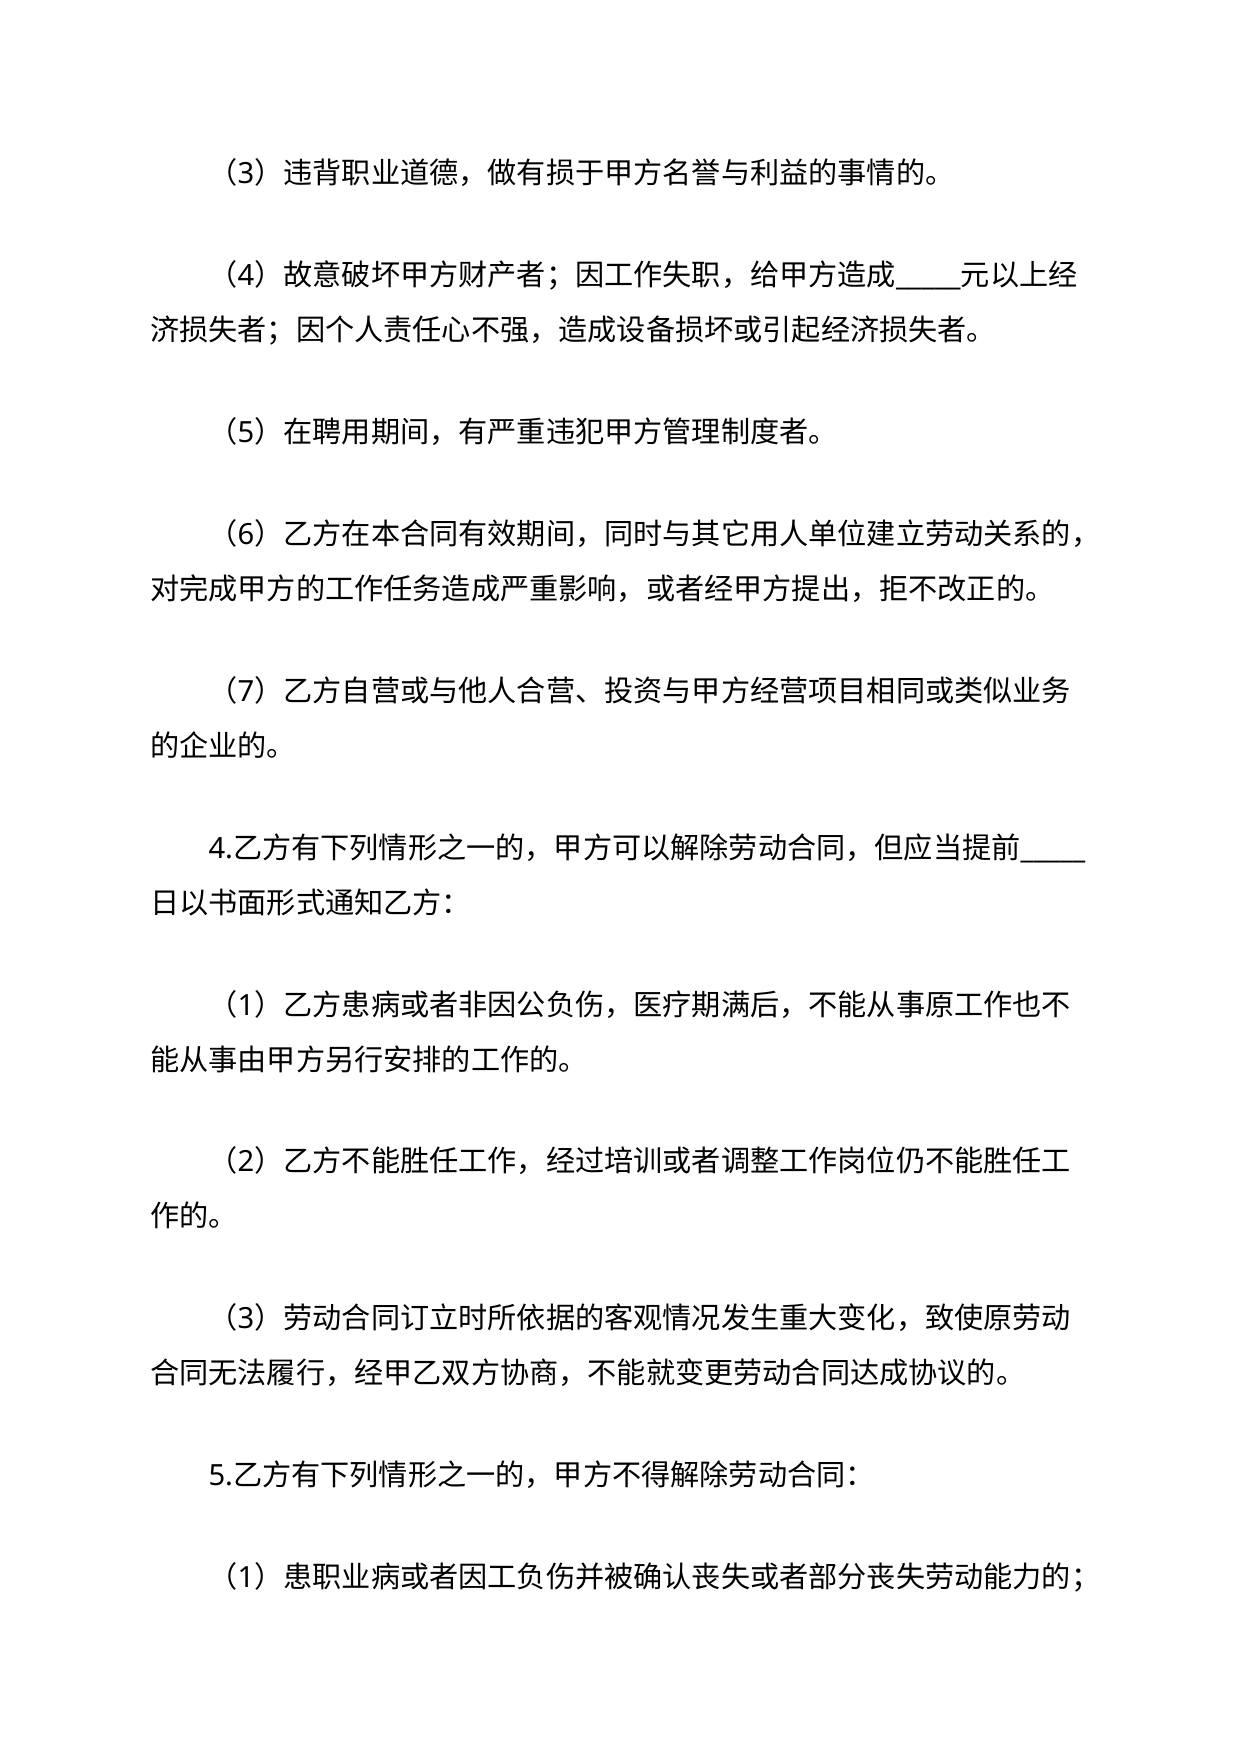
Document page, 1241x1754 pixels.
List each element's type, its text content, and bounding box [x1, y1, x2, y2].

text （5）在聘用期间，有严重违犯甲方管理制度者。 [150, 409, 1090, 451]
text （2）乙方不能胜任工作，经过培训或者调整工作岗位仍不能胜任工作的。 [150, 1138, 1090, 1235]
text （3）劳动合同订立时所依据的客观情况发生重大变化，致使原劳动合同无法履行，经甲乙双方协商，不能就变更劳动合同达成协议的。 [150, 1294, 1090, 1392]
text （4）故意破坏甲方财产者；因工作失职，给甲方造成_____元以上经济损失者；因个人责任心不强，造成设备损坏或引起经济损失者。 [150, 252, 1090, 349]
text 4.乙方有下列情形之一的，甲方可以解除劳动合同，但应当提前_____日以书面形式通知乙方： [150, 824, 1090, 922]
text （7）乙方自营或与他人合营、投资与甲方经营项目相同或类似业务的企业的。 [150, 667, 1090, 765]
text （1）乙方患病或者非因公负伤，医疗期满后，不能从事原工作也不能从事由甲方另行安排的工作的。 [150, 981, 1090, 1078]
text 5.乙方有下列情形之一的，甲方不得解除劳动合同： [150, 1451, 1090, 1494]
text （3）违背职业道德，做有损于甲方名誉与利益的事情的。 [150, 150, 1090, 192]
text （6）乙方在本合同有效期间，同时与其它用人单位建立劳动关系的，对完成甲方的工作任务造成严重影响，或者经甲方提出，拒不改正的。 [150, 511, 1090, 608]
text （1）患职业病或者因工负伤并被确认丧失或者部分丧失劳动能力的； [150, 1553, 1090, 1596]
